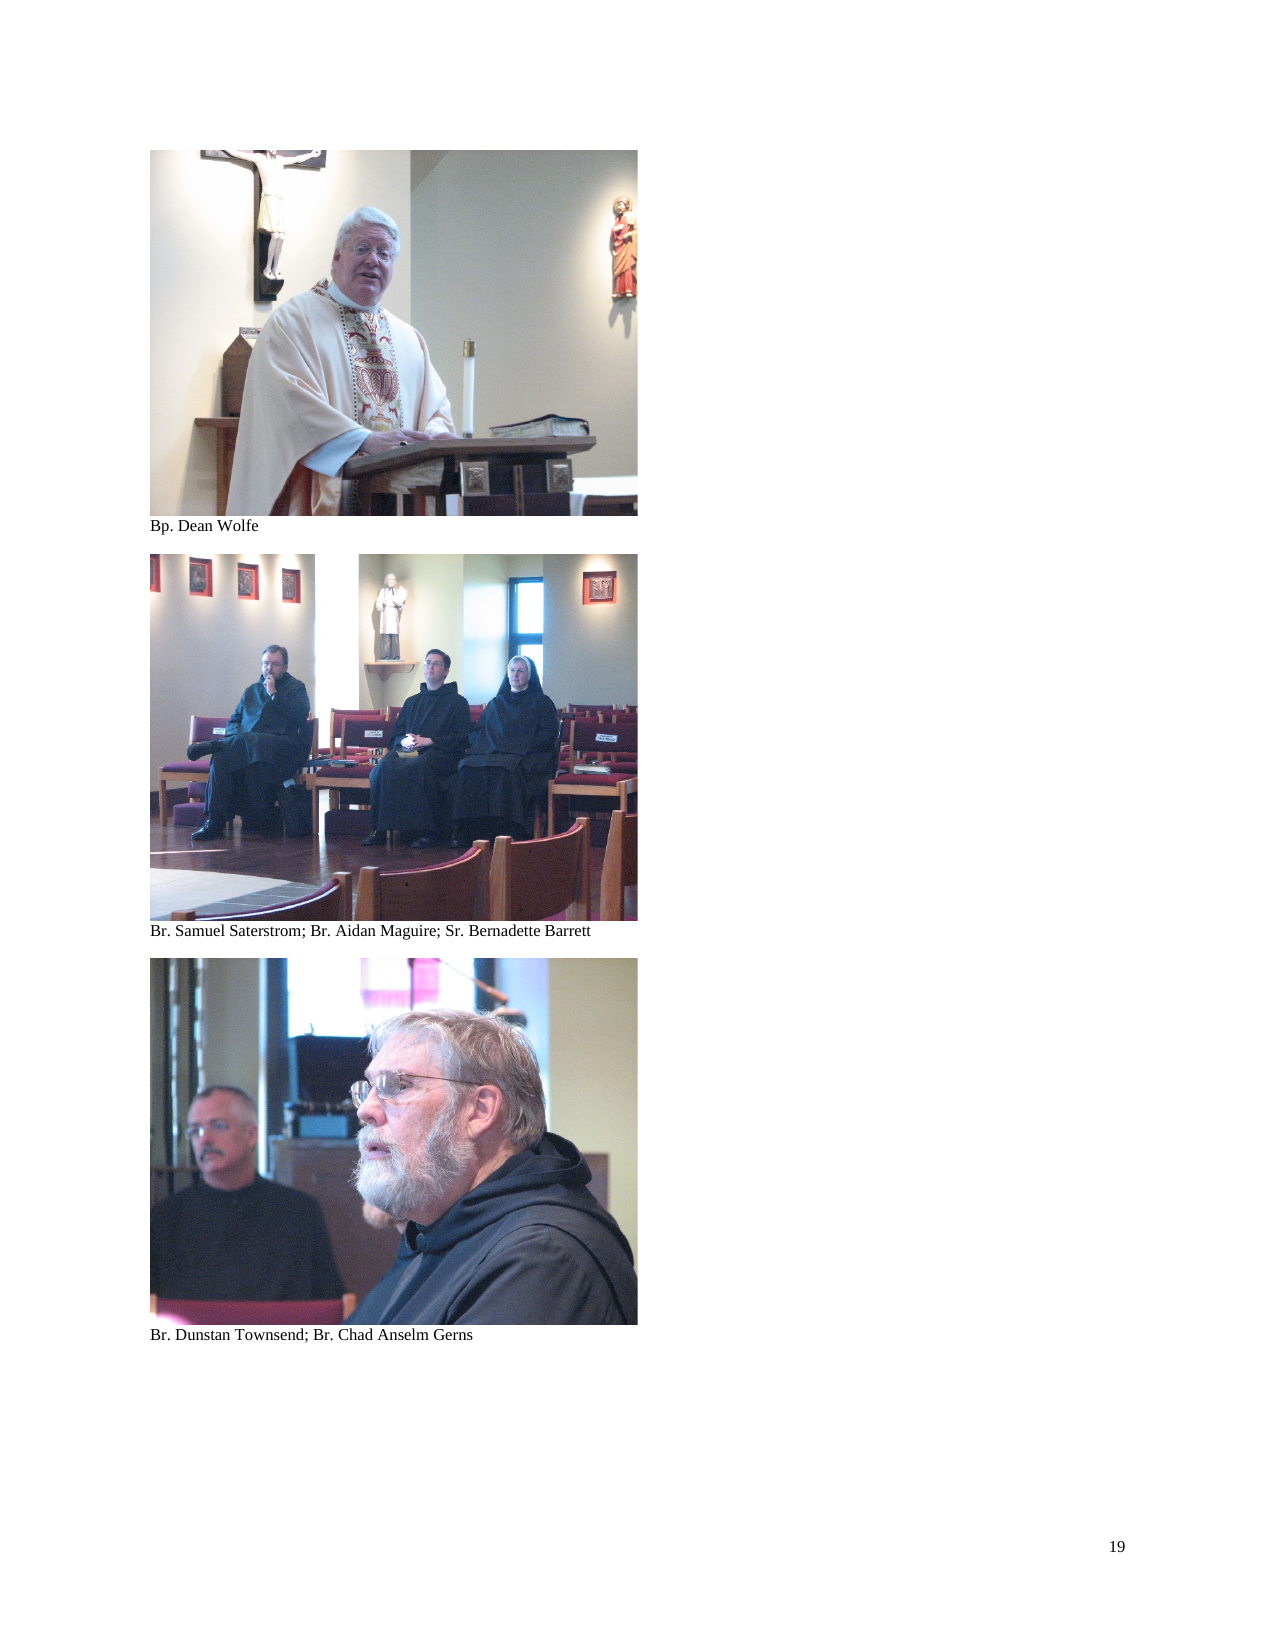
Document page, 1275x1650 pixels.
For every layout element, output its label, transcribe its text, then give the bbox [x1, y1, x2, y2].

picture [150, 958, 638, 1325]
text Bp. Dean Wolfe [150, 516, 1125, 535]
picture [150, 150, 638, 516]
picture [150, 554, 638, 921]
text Br. Dunstan Townsend; Br. Chad Anselm Gerns [150, 1325, 1125, 1344]
text Br. Samuel Saterstrom; Br. Aidan Maguire; Sr. Bernadette Barrett [150, 920, 1125, 939]
